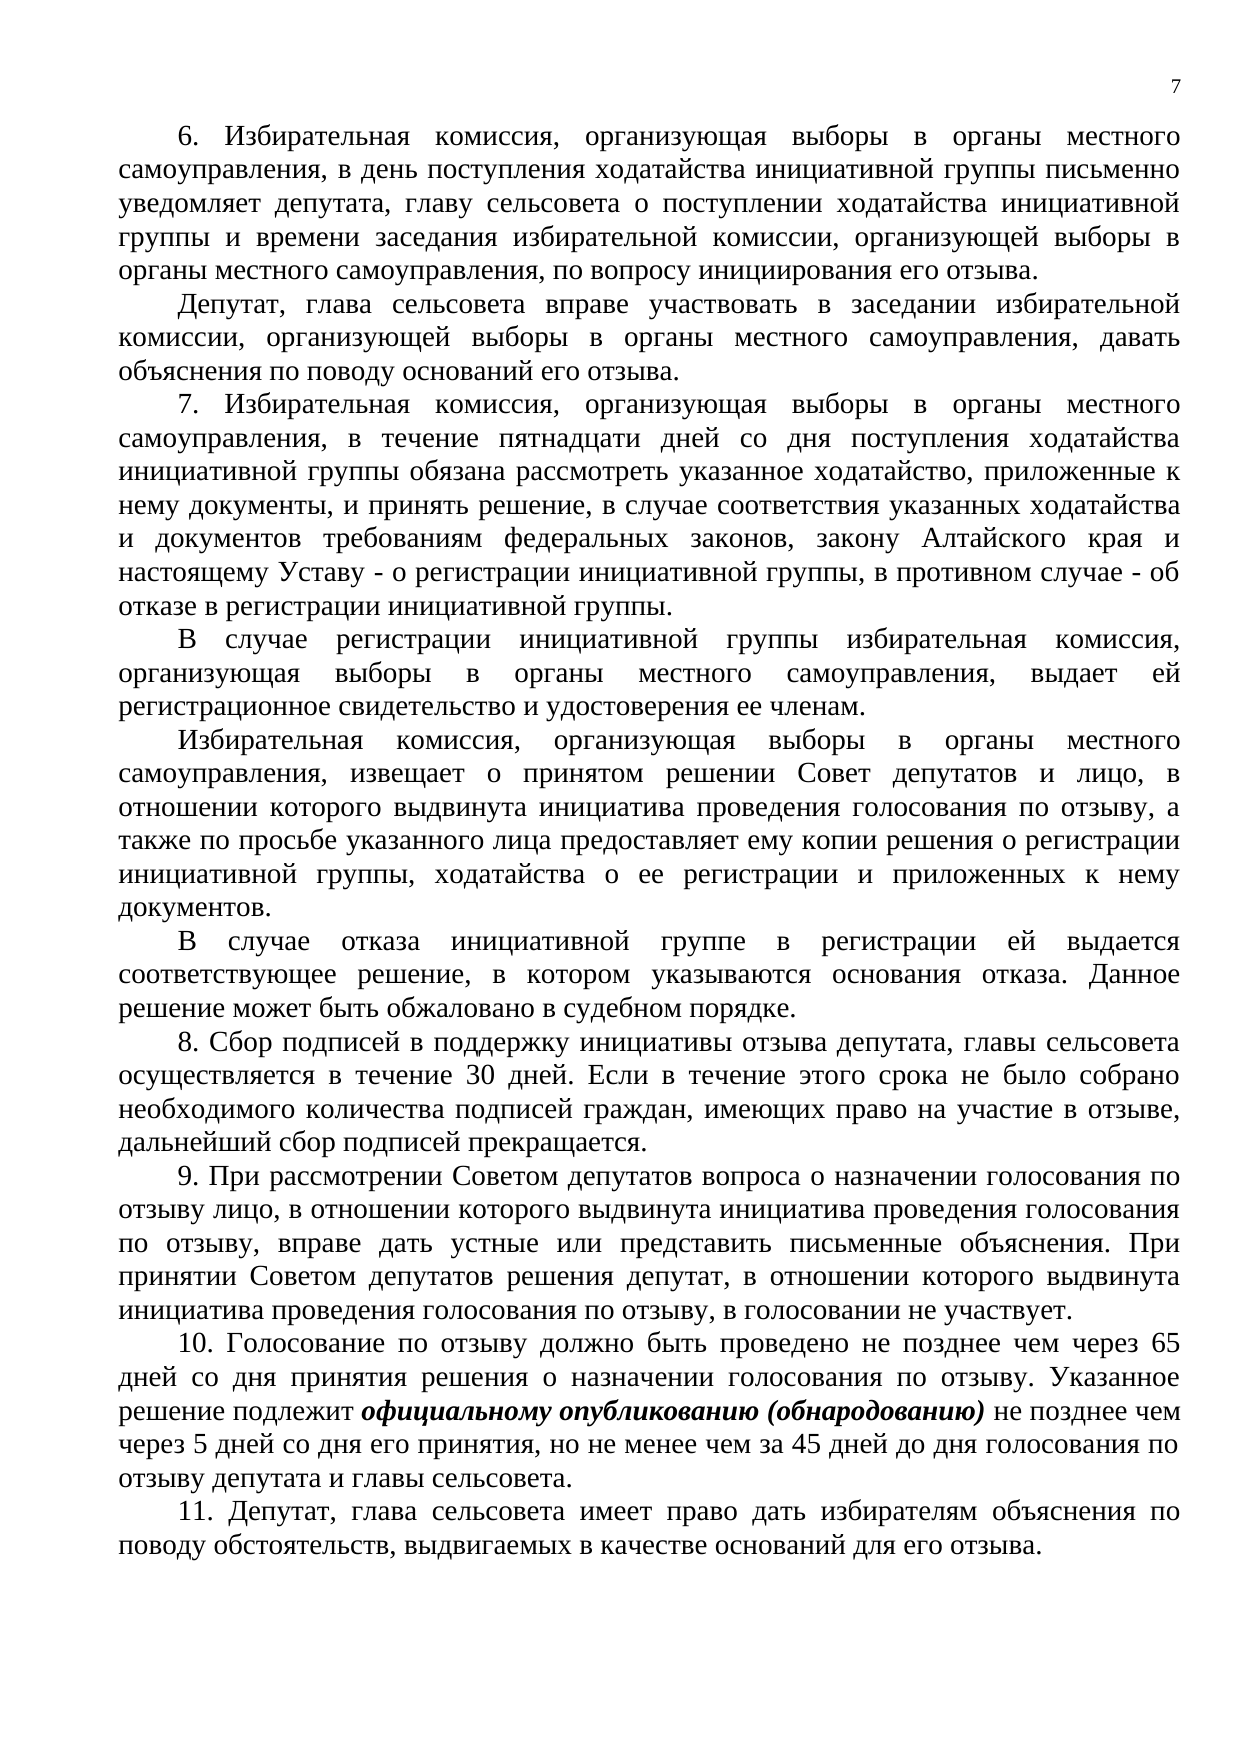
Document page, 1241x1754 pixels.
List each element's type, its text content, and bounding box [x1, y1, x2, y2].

text Депутат, глава сельсовета вправе участвовать в заседании избирательной комиссии, организующей выборы в органы местного самоуправления, давать объяснения по поводу оснований его отзыва. [118, 286, 1181, 386]
text 6. Избирательная комиссия, организующая выборы в органы местного самоуправления, в день поступления ходатайства инициативной группы письменно уведомляет депутата, главу сельсовета о поступлении ходатайства инициативной группы и времени заседания избирательной комиссии, организующей выборы в органы местного самоуправления, по вопросу инициирования его отзыва. [118, 118, 1181, 286]
text 9. При рассмотрении Советом депутатов вопроса о назначении голосования по отзыву лицо, в отношении которого выдвинута инициатива проведения голосования по отзыву, вправе дать устные или представить письменные объяснения. При принятии Советом депутатов решения депутат, в отношении которого выдвинута инициатива проведения голосования по отзыву, в голосовании не участвует. [118, 1158, 1181, 1326]
text В случае отказа инициативной группе в регистрации ей выдается соответствующее решение, в котором указываются основания отказа. Данное решение может быть обжаловано в судебном порядке. [118, 923, 1181, 1024]
text 11. Депутат, глава сельсовета имеет право дать избирателям объяснения по поводу обстоятельств, выдвигаемых в качестве оснований для его отзыва. [118, 1493, 1181, 1560]
text В случае регистрации инициативной группы избирательная комиссия, организующая выборы в органы местного самоуправления, выдает ей регистрационное свидетельство и удостоверения ее членам. [118, 621, 1181, 722]
text 10. Голосование по отзыву должно быть проведено не позднее чем через 65 дней со дня принятия решения о назначении голосования по отзыву. Указанное решение подлежит официальному опубликованию (обнародованию) не позднее чем через 5 дней со дня его принятия, но не менее чем за 45 дней до дня голосования по отзыву депутата и главы сельсовета. [118, 1326, 1181, 1493]
text 7. Избирательная комиссия, организующая выборы в органы местного самоуправления, в течение пятнадцати дней со дня поступления ходатайства инициативной группы обязана рассмотреть указанное ходатайство, приложенные к нему документы, и принять решение, в случае соответствия указанных ходатайства и документов требованиям федеральных законов, закону Алтайского края и настоящему Уставу - о регистрации инициативной группы, в противном случае - об отказе в регистрации инициативной группы. [118, 386, 1181, 621]
text 8. Сбор подписей в поддержку инициативы отзыва депутата, главы сельсовета осуществляется в течение 30 дней. Если в течение этого срока не было собрано необходимого количества подписей граждан, имеющих право на участие в отзыве, дальнейший сбор подписей прекращается. [118, 1024, 1181, 1158]
text Избирательная комиссия, организующая выборы в органы местного самоуправления, извещает о принятом решении Совет депутатов и лицо, в отношении которого выдвинута инициатива проведения голосования по отзыву, а также по просьбе указанного лица предоставляет ему копии решения о регистрации инициативной группы, ходатайства о ее регистрации и приложенных к нему документов. [118, 722, 1181, 923]
